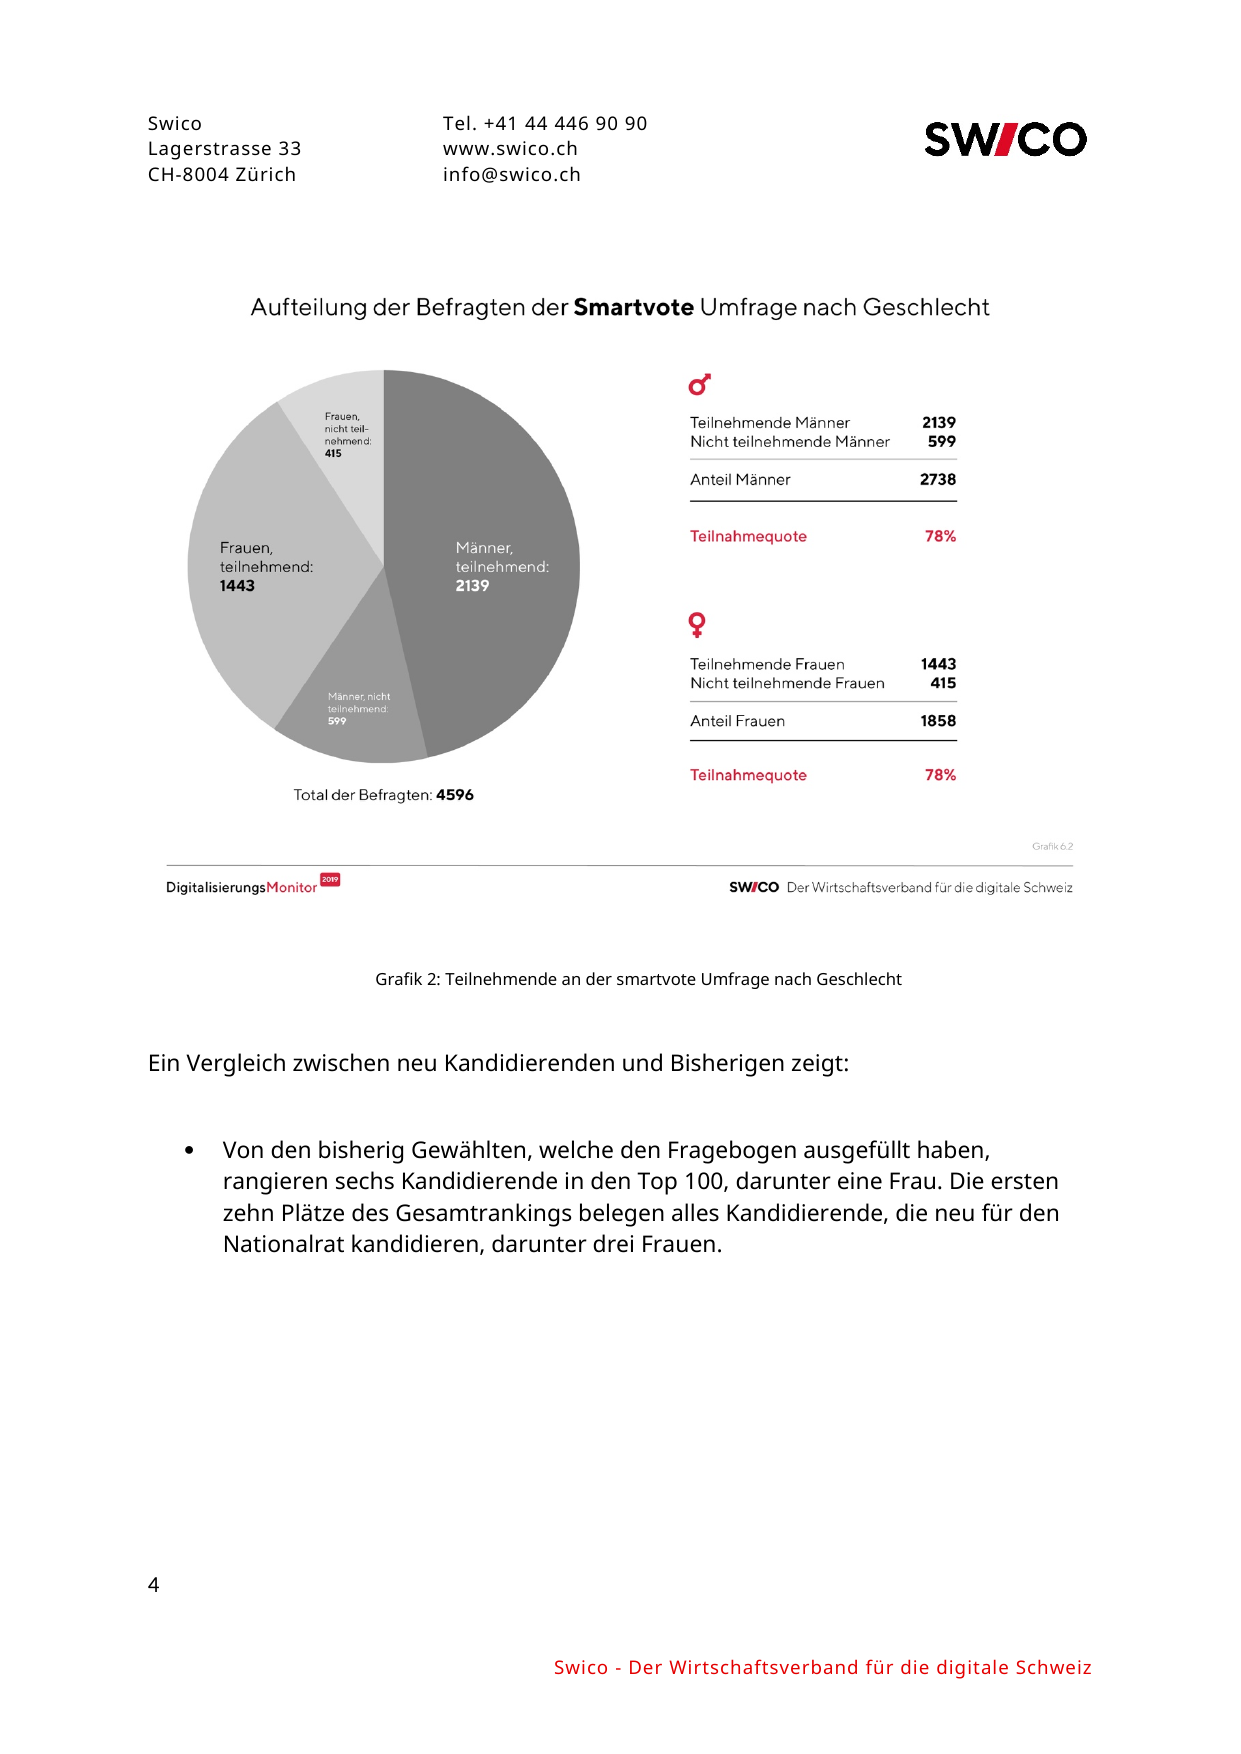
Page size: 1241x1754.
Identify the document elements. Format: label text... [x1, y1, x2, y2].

picture [918, 114, 1092, 164]
picture [147, 242, 1093, 912]
list Von den bisherig Gewählten, welche den Fragebogen ausgefüllt haben, rangieren sechs Kandidierende in den Top 100, darunter eine Frau. Die ersten zehn Plätze des Gesamtrankings belegen alles Kandidierende, die neu für den Nationalrat kandidieren, darunter drei Frauen. [185, 1134, 1093, 1259]
text Ein Vergleich zwischen neu Kandidierenden und Bisherigen zeigt: [148, 1046, 1093, 1078]
text Grafik 2: Teilnehmende an der smartvote Umfrage nach Geschlecht [185, 967, 1093, 990]
